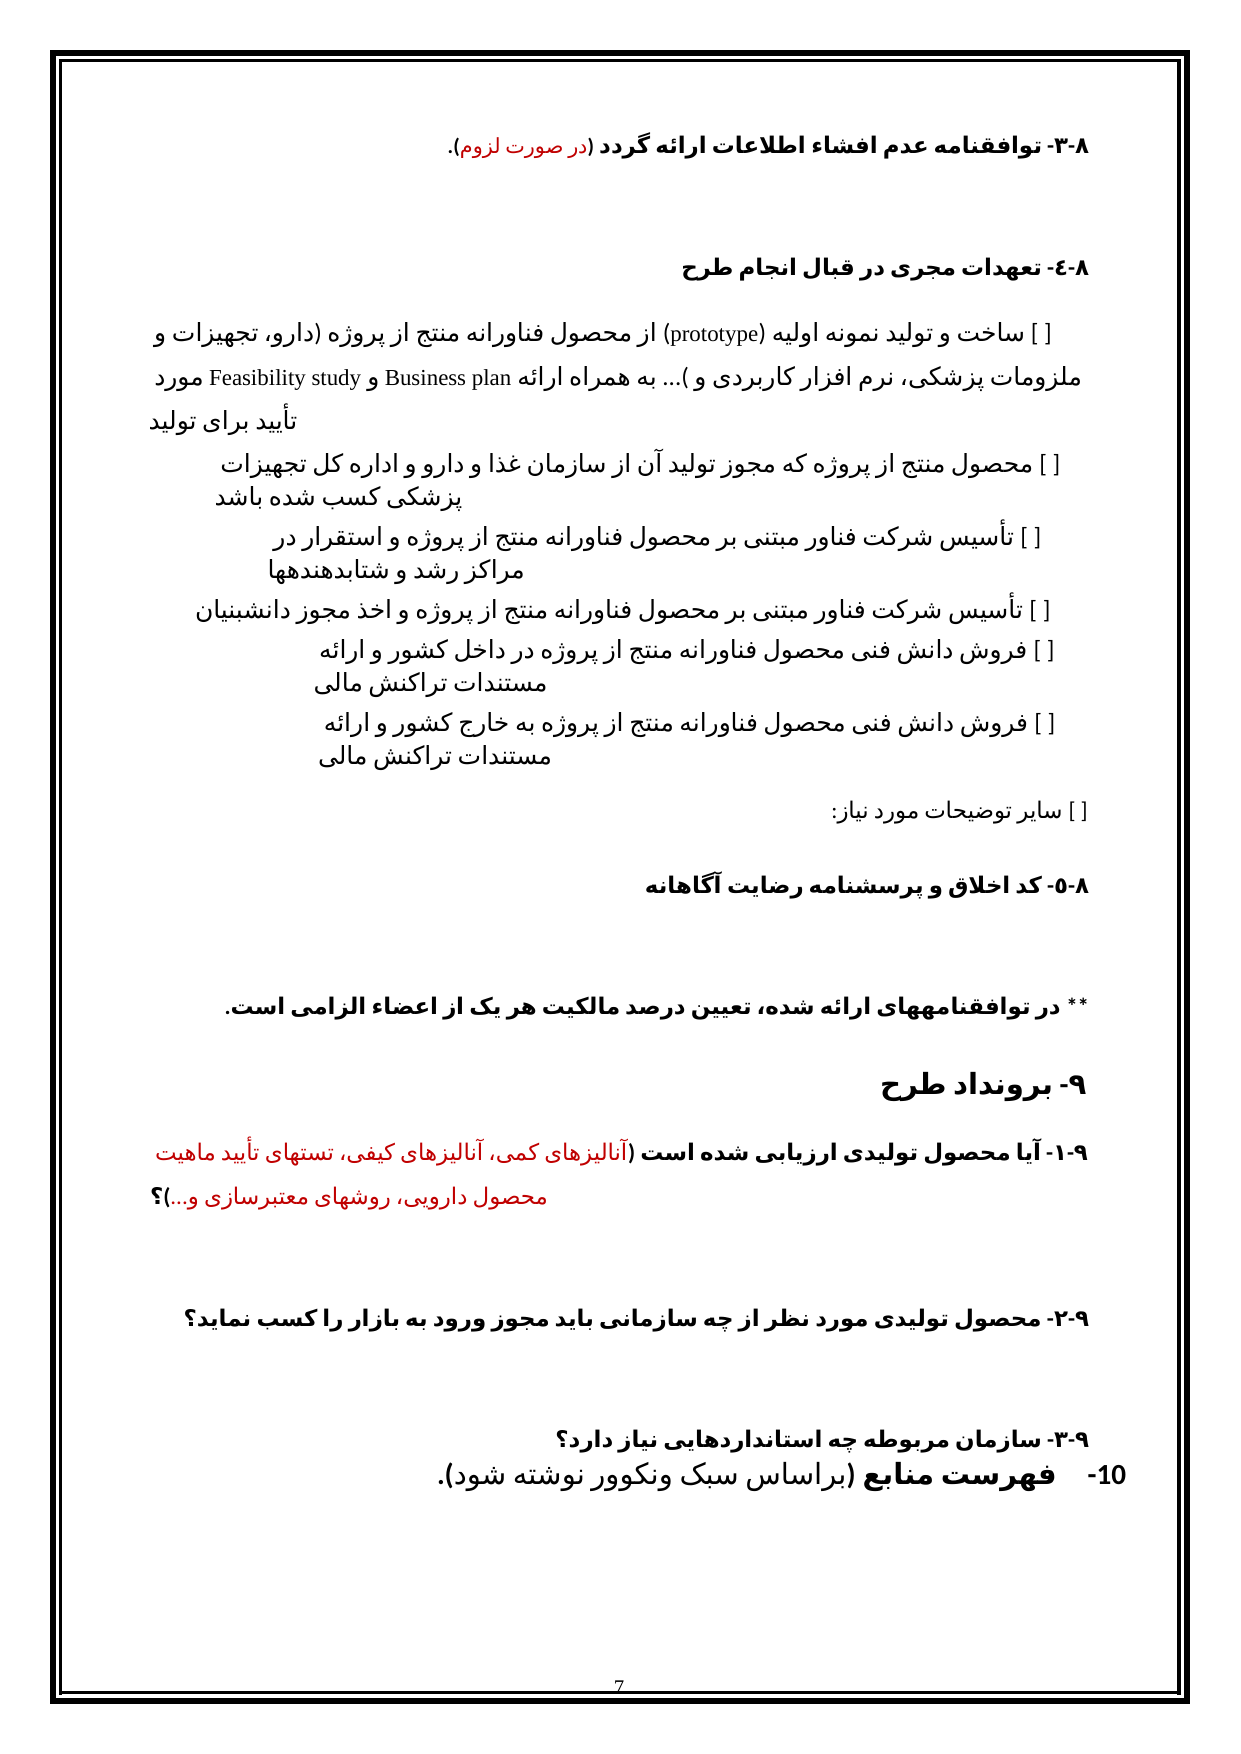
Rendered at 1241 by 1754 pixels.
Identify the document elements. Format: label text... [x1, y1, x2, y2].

text [ ] تأسیس شرکت فناور مبتنی بر محصول فناورانه منتج از پروژه و استقرار در مراکز رشد و شتابدهندهها [268, 521, 1088, 585]
text ٩-٣- سازمان مربوطه چه استانداردهایی نیاز دارد؟ [150, 1425, 1089, 1453]
text [ ] محصول منتج از پروژه که مجوز تولید آن از سازمان غذا و دارو و اداره کل تجهیزات پزشکی کسب شده باشد [214, 449, 1088, 512]
text [ ] ساخت و تولید نمونه اولیه (prototype) از محصول فناورانه منتج از پروژه (دارو، تجهیزات و ملزومات پزشکی، نرم افزار کاربردی و )... به همراه ارائه Business plan و Feasibility study مورد تأیید برای تولید [148, 317, 1088, 435]
text ٩-١- آیا محصول تولیدی ارزیابی شده است (آنالیزهای کمی، آنالیزهای کیفی، تستهای تأیید ماهیت محصول دارویی، روشهای معتبرسازی و...)؟ [150, 1138, 1102, 1210]
text [ ] سایر توضیحات مورد نیاز: [150, 796, 1087, 824]
text ٨-٤- تعهدات مجری در قبال انجام طرح [150, 253, 1089, 281]
text [ ] فروش دانش فنی محصول فناورانه منتج از پروژه در داخل کشور و ارائه مستندات تراکنش مالی [313, 634, 1088, 698]
subtitle ٩- برونداد طرح [150, 1066, 1086, 1101]
text ** در توافقنامههای ارائه شده، تعیین درصد مالکیت هر یک از اعضاء الزامی است. [150, 992, 1089, 1021]
text [ ] فروش دانش فنی محصول فناورانه منتج از پروژه به خارج کشور و ارائه مستندات تراکنش مالی [318, 707, 1088, 770]
list فهرست منابع (براساس سبک ونکوور نوشته شود). [150, 1456, 1087, 1491]
text [ ] تأسیس شرکت فناور مبتنی بر محصول فناورانه منتج از پروژه و اخذ مجوز دانشبنیان [150, 594, 1051, 625]
text ٨-٣- توافقنامه عدم افشاء اطلاعات ارائه گردد (در صورت لزوم). [150, 131, 1089, 159]
text ٨-٥- کد اخلاق و پرسشنامه رضایت آگاهانه [150, 871, 1089, 899]
text ٩-٢- محصول تولیدی مورد نظر از چه سازمانی باید مجوز ورود به بازار را کسب نماید؟ [150, 1304, 1089, 1332]
